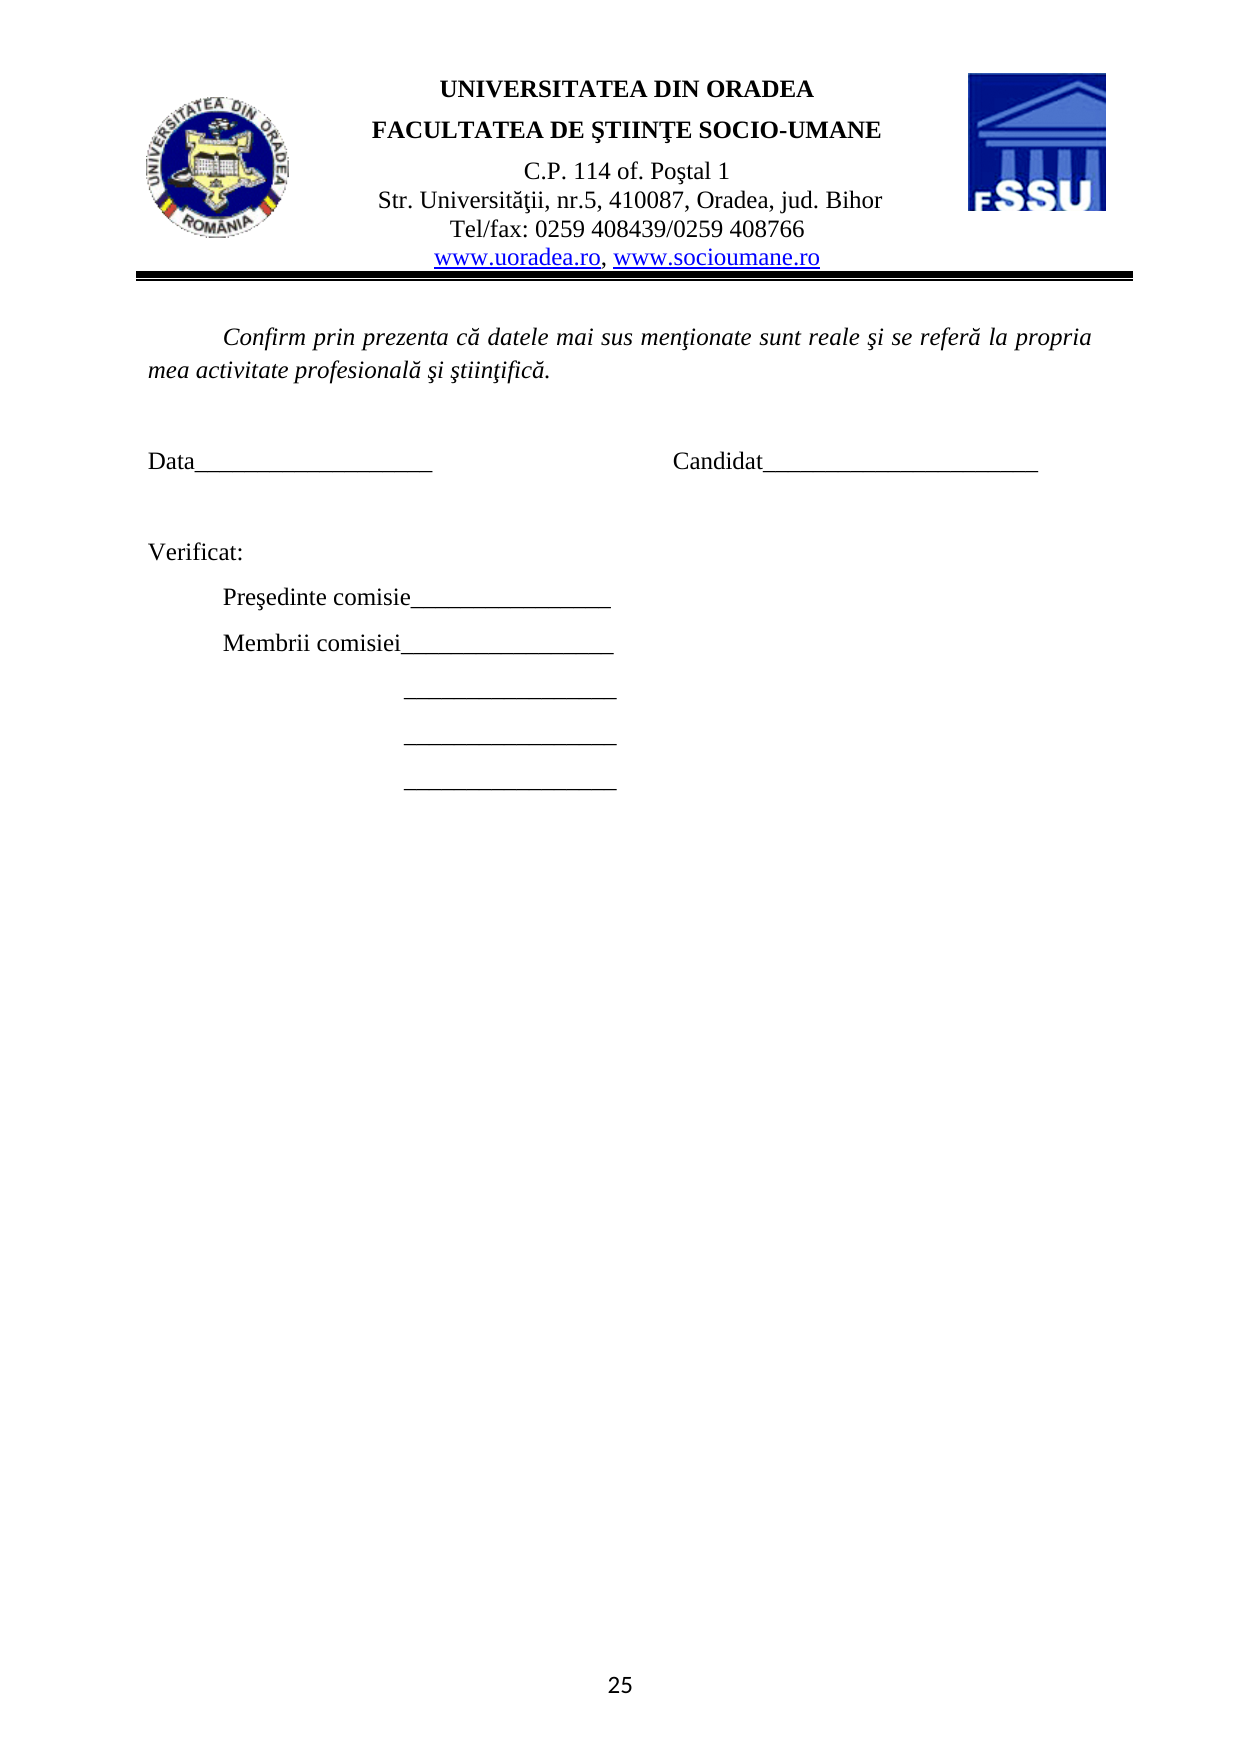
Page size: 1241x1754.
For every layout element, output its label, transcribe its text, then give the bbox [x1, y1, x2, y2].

text _________________ [148, 673, 1093, 702]
picture [146, 97, 289, 238]
picture [968, 73, 1106, 211]
text Data___________________ Candidat______________________ [148, 446, 1093, 475]
text Membrii comisiei_________________ [148, 628, 1093, 657]
text Preşedinte comisie________________ [148, 582, 1093, 611]
text _________________ [148, 719, 1093, 748]
text _________________ [148, 764, 1093, 793]
text Confirm prin prezenta că datele mai sus menţionate sunt reale şi se referă la propria mea activitate profesională şi ştiinţifică. [148, 322, 1093, 384]
text Verificat: [148, 537, 1093, 566]
